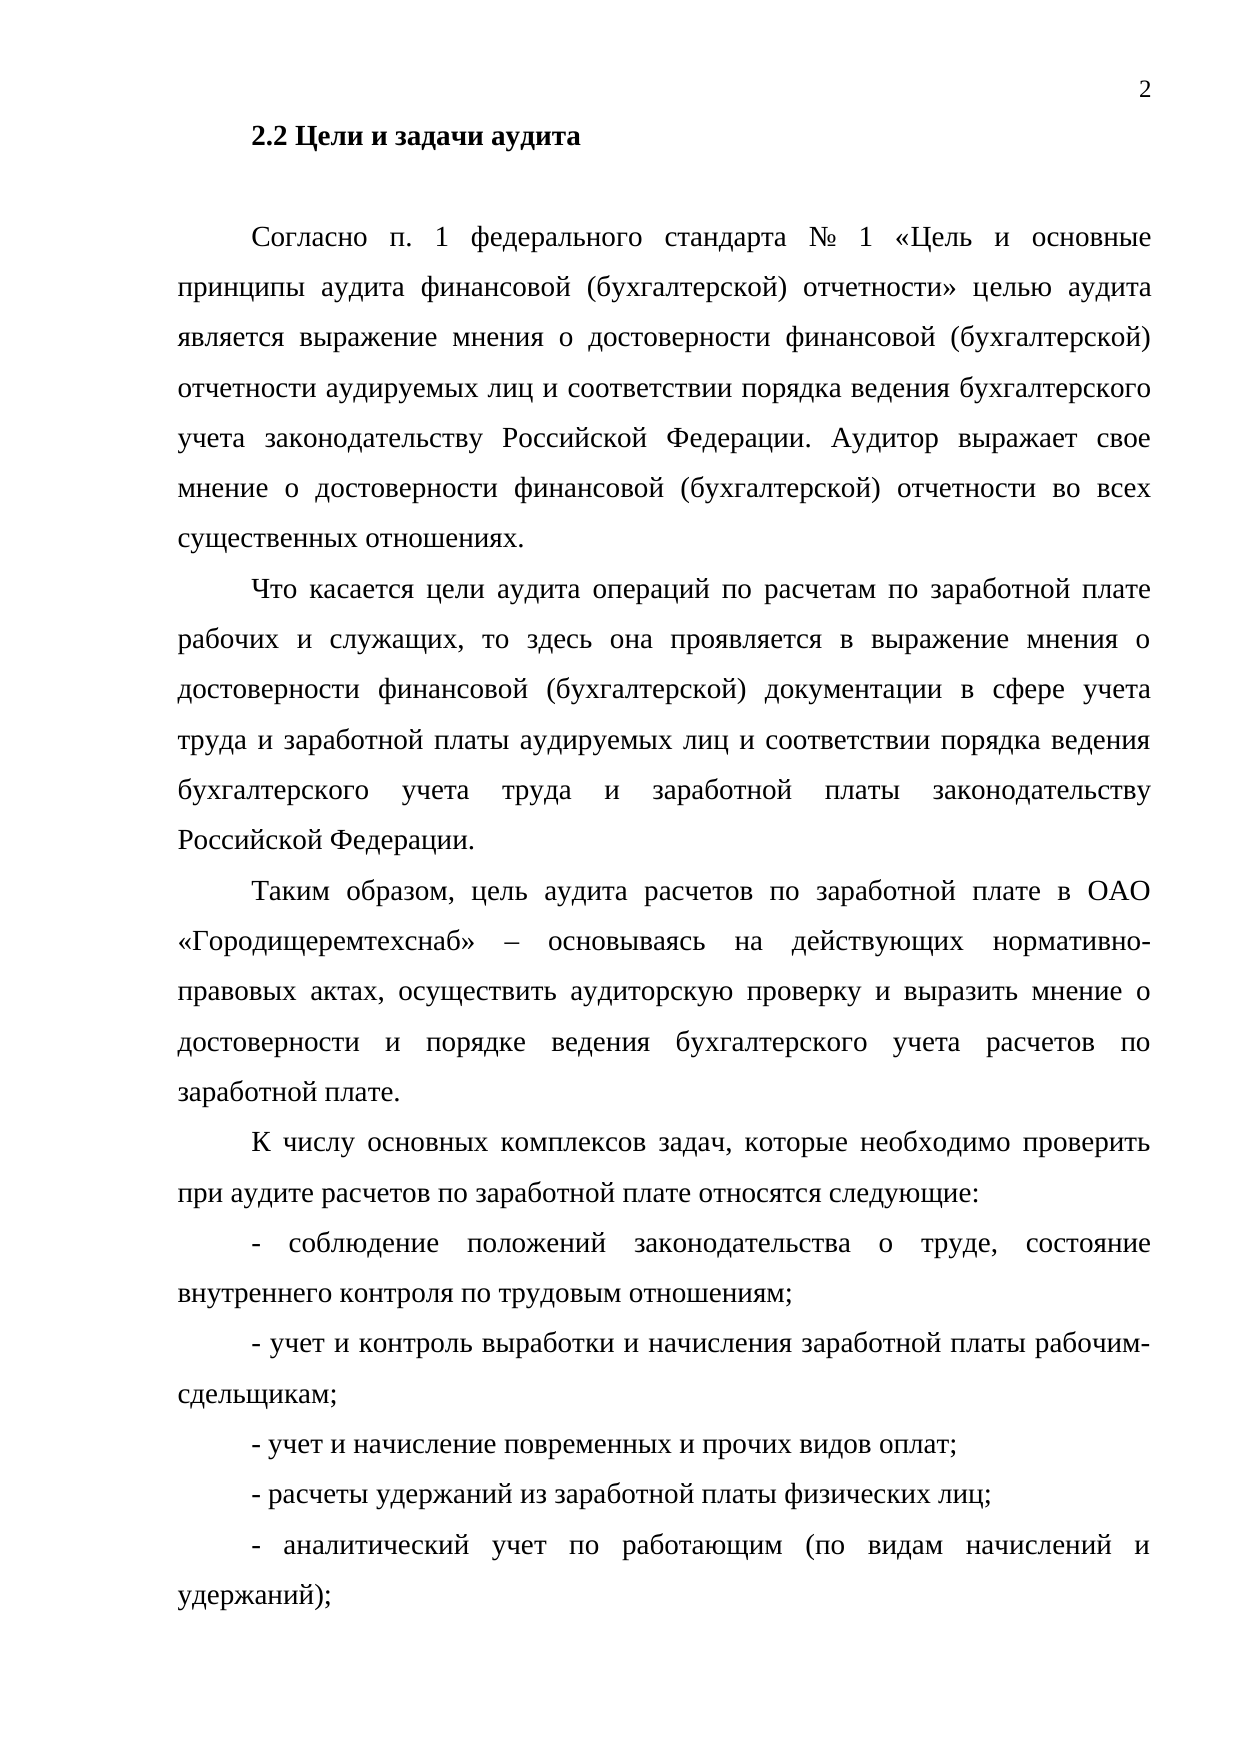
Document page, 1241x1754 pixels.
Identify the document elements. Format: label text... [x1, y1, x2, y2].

text - учет и контроль выработки и начисления заработной платы рабочим-сдельщикам; [177, 1326, 1152, 1409]
text Что касается цели аудита операций по расчетам по заработной плате рабочих и служащих, то здесь она проявляется в выражение мнения о достоверности финансовой (бухгалтерской) документации в сфере учета труда и заработной платы аудируемых лиц и соответствии порядка ведения бухгалтерского учета труда и заработной платы законодательству Российской Федерации. [177, 571, 1152, 856]
text 2.2 Цели и задачи аудита [177, 118, 1152, 152]
text - соблюдение положений законодательства о труде, состояние внутреннего контроля по трудовым отношениям; [177, 1225, 1152, 1309]
text - аналитический учет по работающим (по видам начислений и удержаний); [177, 1527, 1152, 1611]
text Согласно п. 1 федерального стандарта № 1 «Цель и основные принципы аудита финансовой (бухгалтерской) отчетности» целью аудита является выражение мнения о достоверности финансовой (бухгалтерской) отчетности аудируемых лиц и соответствии порядка ведения бухгалтерского учета законодательству Российской Федерации. Аудитор выражает свое мнение о достоверности финансовой (бухгалтерской) отчетности во всех существенных отношениях. [177, 219, 1152, 554]
text - расчеты удержаний из заработной платы физических лиц; [177, 1477, 1152, 1510]
text Таким образом, цель аудита расчетов по заработной плате в ОАО «Городищеремтехснаб» – основываясь на действующих нормативно-правовых актах, осуществить аудиторскую проверку и выразить мнение о достоверности и порядке ведения бухгалтерского учета расчетов по заработной плате. [177, 873, 1152, 1108]
text - учет и начисление повременных и прочих видов оплат; [177, 1426, 1152, 1460]
text К числу основных комплексов задач, которые необходимо проверить при аудите расчетов по заработной плате относятся следующие: [177, 1124, 1152, 1208]
